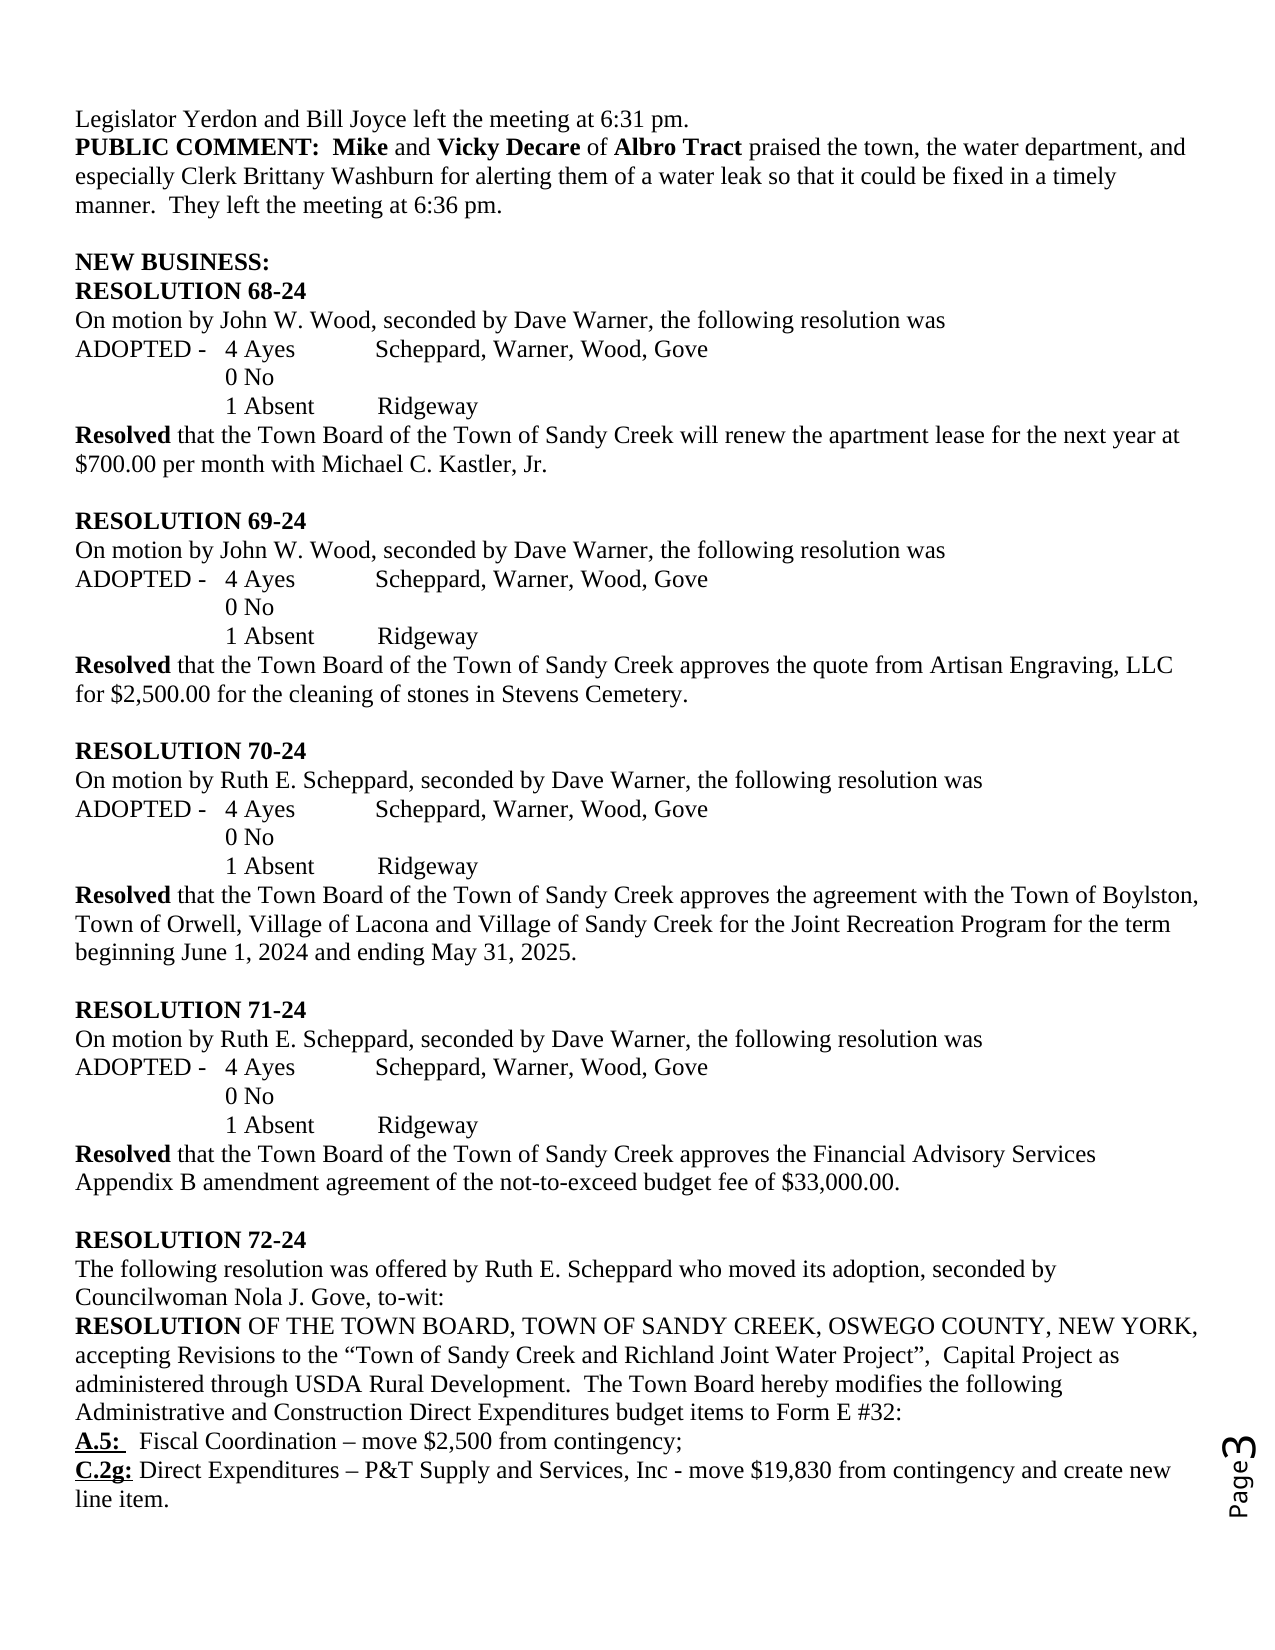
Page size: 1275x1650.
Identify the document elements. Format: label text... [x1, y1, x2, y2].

text Resolved that the Town Board of the Town of Sandy Creek will renew the apartment lease for the next year at $700.00 per month with Michael C. Kastler, Jr. [75, 420, 1200, 477]
text RESOLUTION OF THE TOWN BOARD, TOWN OF SANDY CREEK, OSWEGO COUNTY, NEW YORK, accepting Revisions to the “Town of Sandy Creek and Richland Joint Water Project”, Capital Project as administered through USDA Rural Development. The Town Board hereby modifies the following Administrative and Construction Direct Expenditures budget items to Form E #32: [75, 1311, 1200, 1426]
text 0 No [75, 592, 1200, 621]
text 1 Absent Ridgeway [75, 391, 1200, 420]
text Resolved that the Town Board of the Town of Sandy Creek approves the agreement with the Town of Boylston, Town of Orwell, Village of Lacona and Village of Sandy Creek for the Joint Recreation Program for the term beginning June 1, 2024 and ending May 31, 2025. [75, 880, 1200, 966]
text C.2g: Direct Expenditures – P&T Supply and Services, Inc - move $19,830 from contingency and create new line item. [75, 1455, 1200, 1512]
text On motion by Ruth E. Scheppard, seconded by Dave Warner, the following resolution was [75, 765, 1200, 794]
text ADOPTED - 4 Ayes Scheppard, Warner, Wood, Gove [75, 1052, 1200, 1081]
text RESOLUTION 68-24 [75, 276, 1200, 305]
text RESOLUTION 69-24 [75, 506, 1200, 535]
text The following resolution was offered by Ruth E. Scheppard who moved its adoption, seconded by Councilwoman Nola J. Gove, to-wit: [75, 1254, 1200, 1311]
text ADOPTED - 4 Ayes Scheppard, Warner, Wood, Gove [75, 334, 1200, 362]
text Resolved that the Town Board of the Town of Sandy Creek approves the quote from Artisan Engraving, LLC for $2,500.00 for the cleaning of stones in Stevens Cemetery. [75, 650, 1200, 707]
text On motion by John W. Wood, seconded by Dave Warner, the following resolution was [75, 305, 1200, 334]
text Resolved that the Town Board of the Town of Sandy Creek approves the Financial Advisory Services Appendix B amendment agreement of the not-to-exceed budget fee of $33,000.00. [75, 1139, 1200, 1196]
text 1 Absent Ridgeway [75, 1110, 1200, 1139]
text On motion by Ruth E. Scheppard, seconded by Dave Warner, the following resolution was [75, 1024, 1200, 1052]
text NEW BUSINESS: [75, 247, 1200, 276]
text ADOPTED - 4 Ayes Scheppard, Warner, Wood, Gove [75, 794, 1200, 822]
text Legislator Yerdon and Bill Joyce left the meeting at 6:31 pm. [75, 104, 1200, 132]
text A.5: Fiscal Coordination – move $2,500 from contingency; [75, 1426, 1200, 1455]
text 0 No [75, 822, 1200, 851]
text 1 Absent Ridgeway [75, 851, 1200, 880]
text RESOLUTION 72-24 [75, 1225, 1200, 1254]
text On motion by John W. Wood, seconded by Dave Warner, the following resolution was [75, 535, 1200, 564]
text PUBLIC COMMENT: Mike and Vicky Decare of Albro Tract praised the town, the water department, and especially Clerk Brittany Washburn for alerting them of a water leak so that it could be fixed in a timely manner. They left the meeting at 6:36 pm. [75, 132, 1200, 219]
text RESOLUTION 71-24 [75, 995, 1200, 1024]
text 1 Absent Ridgeway [75, 621, 1200, 650]
text 0 No [75, 1081, 1200, 1110]
text ADOPTED - 4 Ayes Scheppard, Warner, Wood, Gove [75, 564, 1200, 592]
text RESOLUTION 70-24 [75, 736, 1200, 765]
text 0 No [75, 362, 1200, 391]
